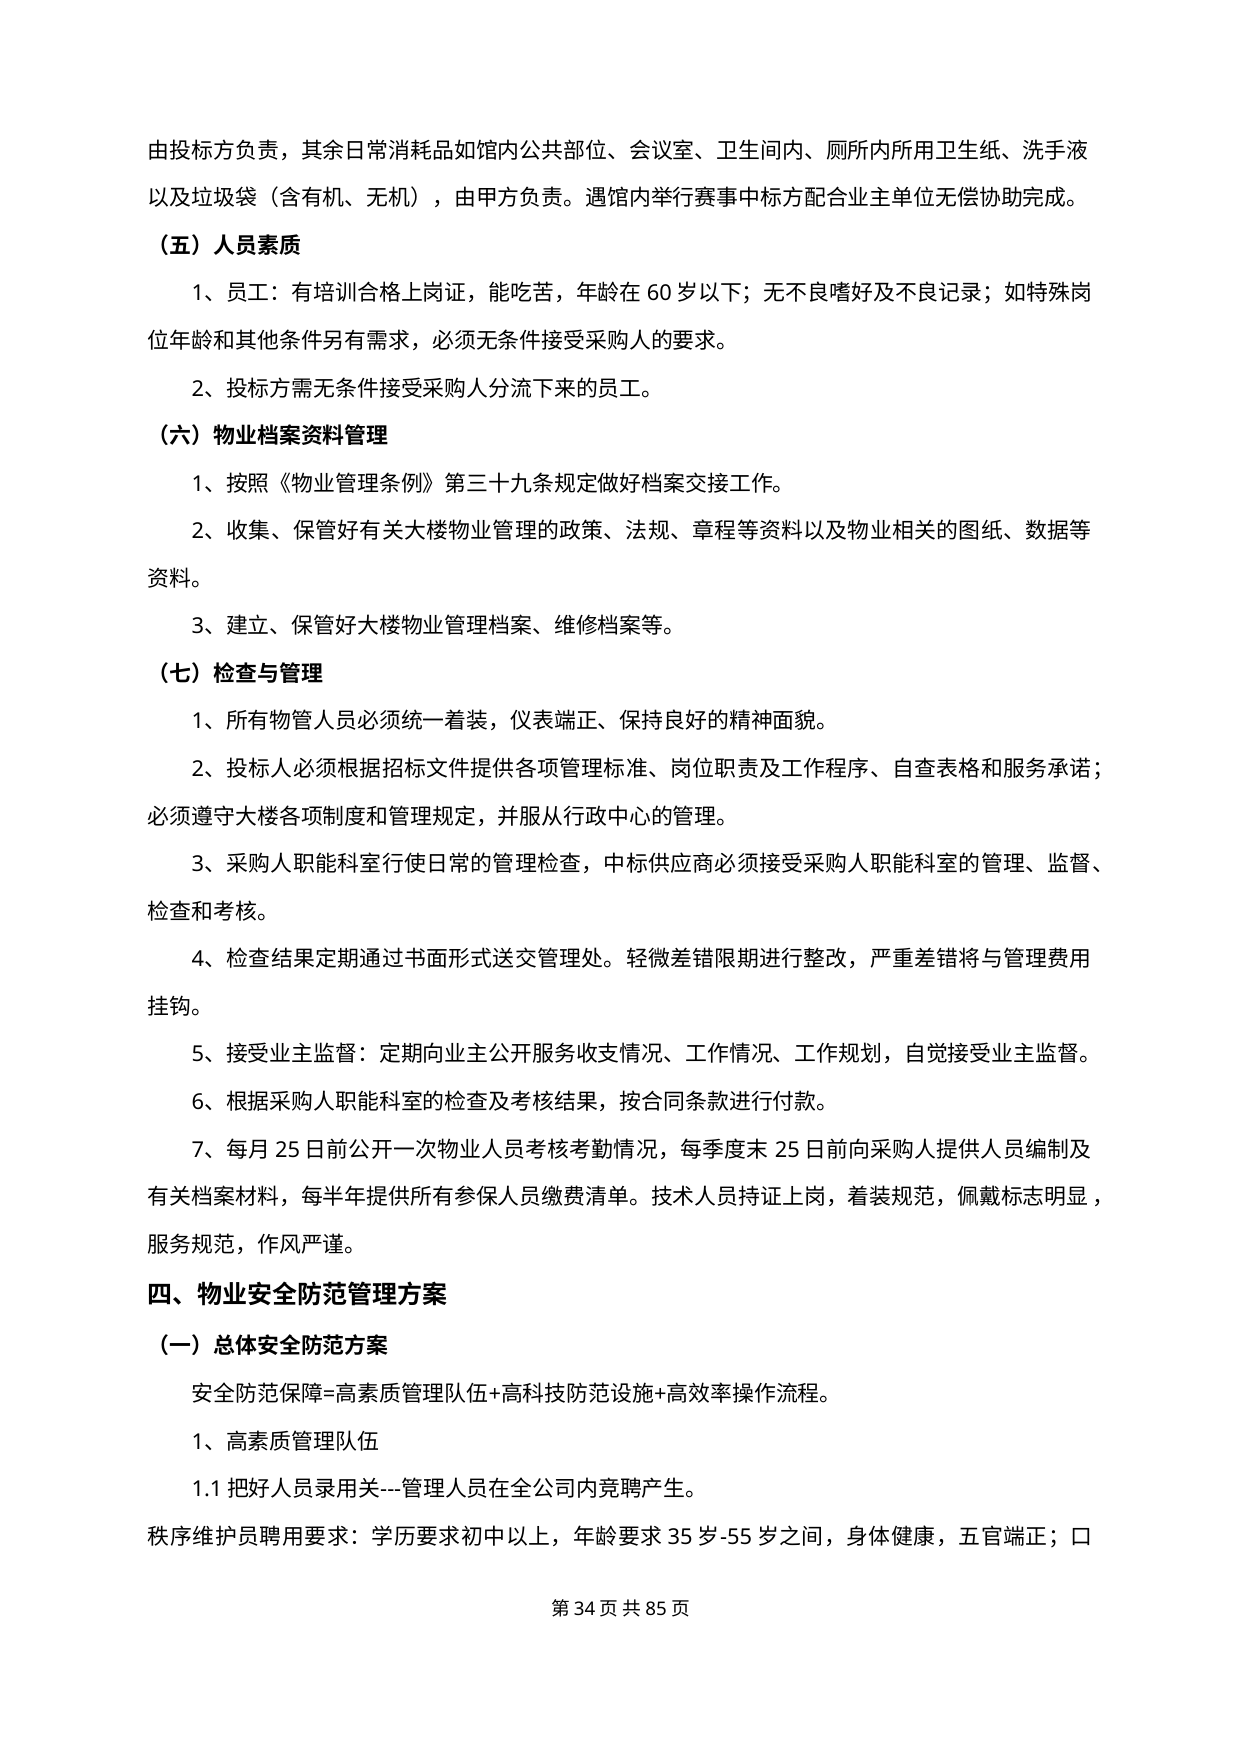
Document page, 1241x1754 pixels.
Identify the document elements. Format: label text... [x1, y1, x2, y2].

text 1、所有物管人员必须统一着装，仪表端正、保持良好的精神面貌。 [148, 703, 1092, 735]
text 安全防范保障=高素质管理队伍+高科技防范设施+高效率操作流程。 [148, 1376, 1092, 1408]
text 1、高素质管理队伍 [148, 1424, 1092, 1455]
text （六）物业档案资料管理 [148, 418, 1092, 450]
text 1、员工：有培训合格上岗证，能吃苦，年龄在60岁以下；无不良嗜好及不良记录；如特殊岗位年龄和其他条件另有需求，必须无条件接受采购人的要求。 [148, 275, 1092, 355]
text 1、按照《物业管理条例》第三十九条规定做好档案交接工作。 [148, 466, 1092, 497]
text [148, 1519, 1092, 1551]
text 3、建立、保管好大楼物业管理档案、维修档案等。 [148, 608, 1092, 640]
text 3、采购人职能科室行使日常的管理检查，中标供应商必须接受采购人职能科室的管理、监督、检查和考核。 [148, 846, 1092, 925]
text 6、根据采购人职能科室的检查及考核结果，按合同条款进行付款。 [148, 1084, 1092, 1116]
text 2、投标人必须根据招标文件提供各项管理标准、岗位职责及工作程序、自查表格和服务承诺；必须遵守大楼各项制度和管理规定，并服从行政中心的管理。 [148, 751, 1092, 830]
text 2、投标方需无条件接受采购人分流下来的员工。 [148, 371, 1092, 402]
text （七）检查与管理 [148, 656, 1092, 688]
text （五）人员素质 [148, 228, 1092, 259]
text 1.1把好人员录用关---管理人员在全公司内竞聘产生。 [148, 1471, 1092, 1503]
text 4、检查结果定期通过书面形式送交管理处。轻微差错限期进行整改，严重差错将与管理费用挂钩。 [148, 941, 1092, 1021]
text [148, 133, 1092, 212]
text 7、每月25日前公开一次物业人员考核考勤情况，每季度末25日前向采购人提供人员编制及有关档案材料，每半年提供所有参保人员缴费清单。技术人员持证上岗，着装规范，佩戴标志明显，服务规范，作风严谨。 [148, 1132, 1092, 1258]
text （一）总体安全防范方案 [148, 1328, 1092, 1360]
text 5、接受业主监督：定期向业主公开服务收支情况、工作情况、工作规划，自觉接受业主监督。 [148, 1036, 1092, 1068]
text 四、物业安全防范管理方案 [148, 1274, 1092, 1310]
text 2、收集、保管好有关大楼物业管理的政策、法规、章程等资料以及物业相关的图纸、数据等资料。 [148, 513, 1092, 592]
